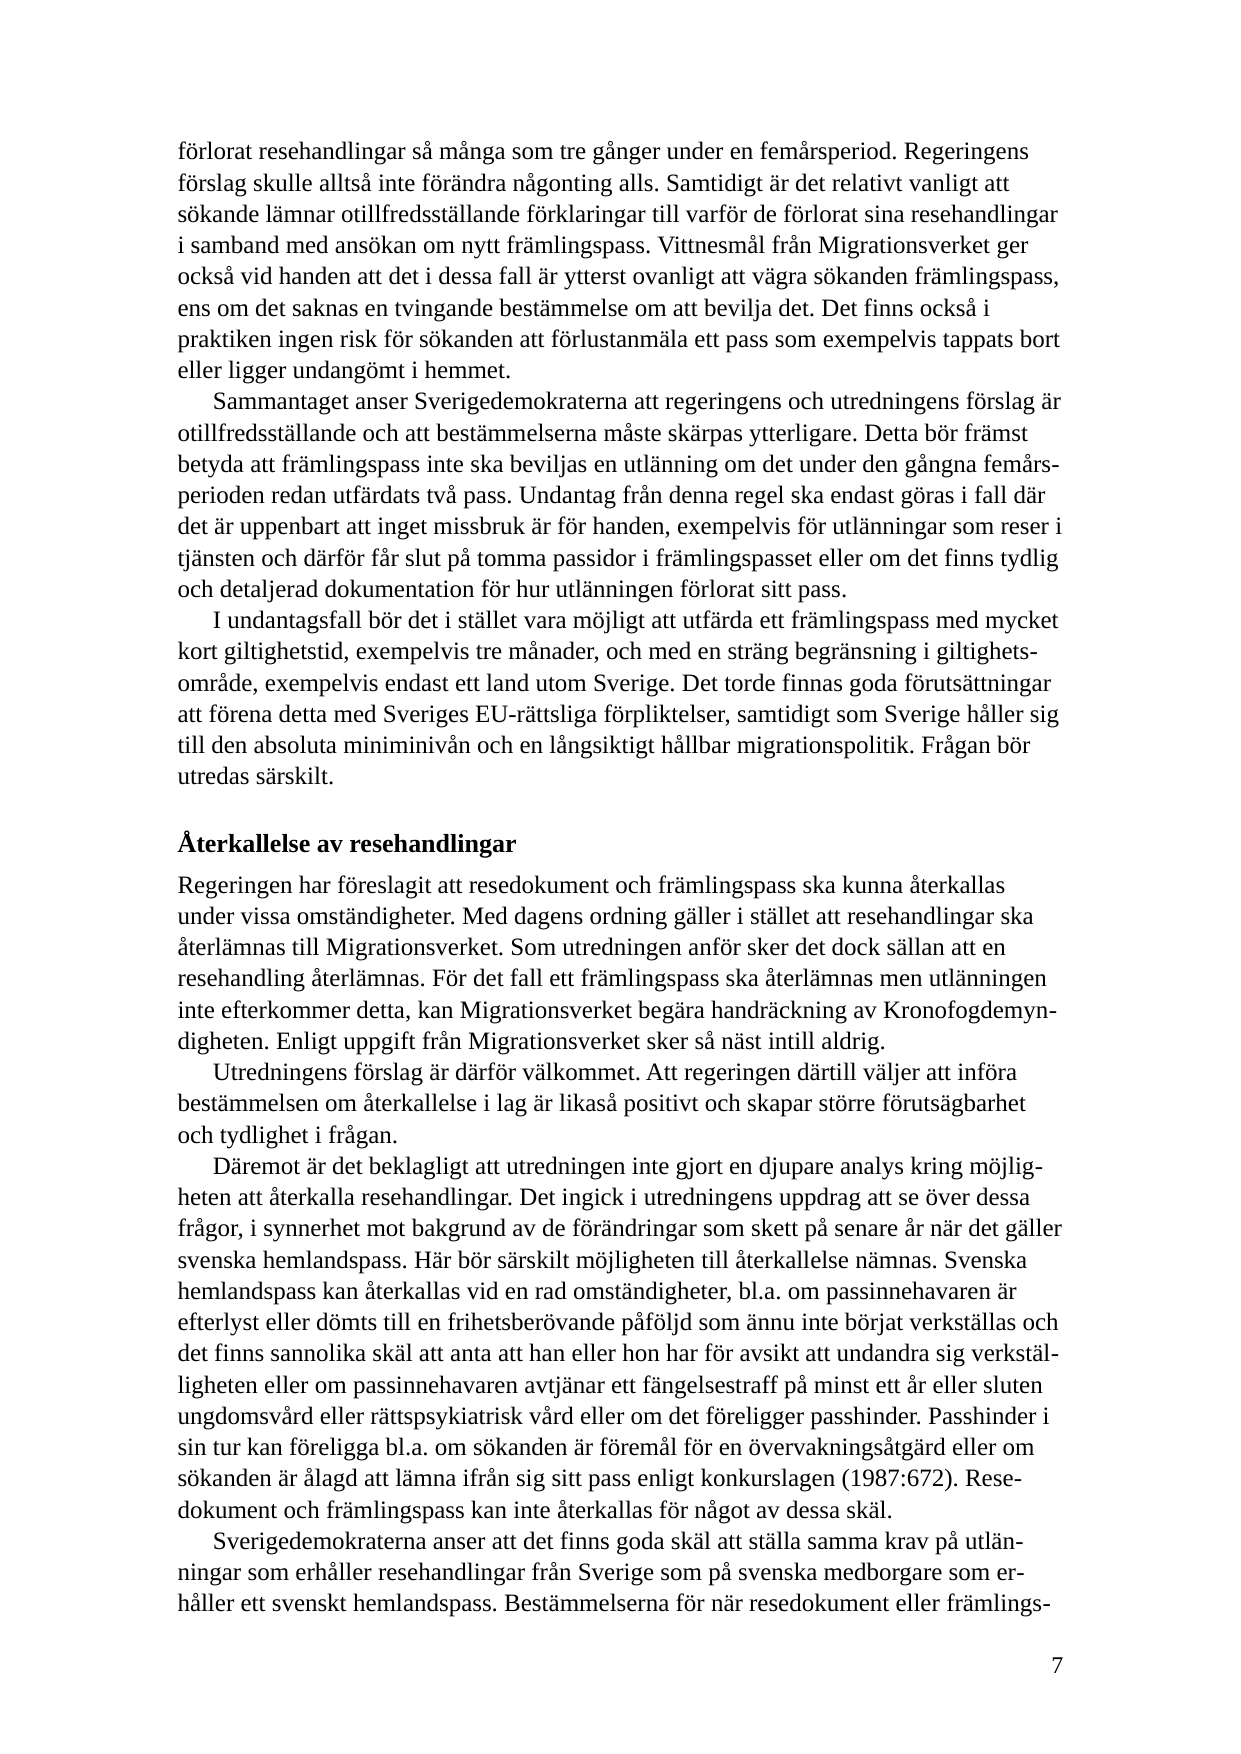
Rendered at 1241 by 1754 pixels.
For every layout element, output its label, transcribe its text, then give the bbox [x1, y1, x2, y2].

text Sammantaget anser Sverigedemokraterna att regeringens och utredningens förslag är otillfredsställande och att bestämmelserna måste skärpas ytterligare. Detta bör främst betyda att främlingspass inte ska beviljas en utlänning om det under den gångna femårsperioden redan utfärdats två pass. Undantag från denna regel ska endast göras i fall där det är uppenbart att inget missbruk är för handen, exempelvis för utlänningar som reser i tjänsten och därför får slut på tomma passidor i främlingspasset eller om det finns tydlig och detaljerad dokumentation för hur utlänningen förlorat sitt pass. [177, 384, 1063, 603]
text Däremot är det beklagligt att utredningen inte gjort en djupare analys kring möjligheten att återkalla resehandlingar. Det ingick i utredningens uppdrag att se över dessa frågor, i synnerhet mot bakgrund av de förändringar som skett på senare år när det gäller svenska hemlandspass. Här bör särskilt möjligheten till återkallelse nämnas. Svenska hemlandspass kan återkallas vid en rad omständigheter, bl.a. om passinnehavaren är efterlyst eller dömts till en frihetsberövande påföljd som ännu inte börjat verkställas och det finns sannolika skäl att anta att han eller hon har för avsikt att undandra sig verkställigheten eller om passinnehavaren avtjänar ett fängelsestraff på minst ett år eller sluten ungdomsvård eller rättspsykiatrisk vård eller om det föreligger passhinder. Passhinder i sin tur kan föreligga bl.a. om sökanden är föremål för en övervakningsåtgärd eller om sökanden är ålagd att lämna ifrån sig sitt pass enligt konkurslagen (1987:672). Resedokument och främlingspass kan inte återkallas för något av dessa skäl. [177, 1148, 1063, 1523]
subtitle Återkallelse av resehandlingar [177, 828, 1063, 859]
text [177, 134, 1063, 384]
text I undantagsfall bör det i stället vara möjligt att utfärda ett främlingspass med mycket kort giltighetstid, exempelvis tre månader, och med en sträng begränsning i giltighetsområde, exempelvis endast ett land utom Sverige. Det torde finnas goda förutsättningar att förena detta med Sveriges EU-rättsliga förpliktelser, samtidigt som Sverige håller sig till den absoluta miniminivån och en långsiktigt hållbar migrationspolitik. Frågan bör utredas särskilt. [177, 603, 1063, 790]
text Regeringen har föreslagit att resedokument och främlingspass ska kunna återkallas under vissa omständigheter. Med dagens ordning gäller i stället att resehandlingar ska återlämnas till Migrationsverket. Som utredningen anför sker det dock sällan att en resehandling återlämnas. För det fall ett främlingspass ska återlämnas men utlänningen inte efterkommer detta, kan Migrationsverket begära handräckning av Kronofogdemyndigheten. Enligt uppgift från Migrationsverket sker så näst intill aldrig. [177, 867, 1063, 1055]
text Utredningens förslag är därför välkommet. Att regeringen därtill väljer att införa bestämmelsen om återkallelse i lag är likaså positivt och skapar större förutsägbarhet och tydlighet i frågan. [177, 1055, 1063, 1148]
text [177, 1523, 1063, 1617]
